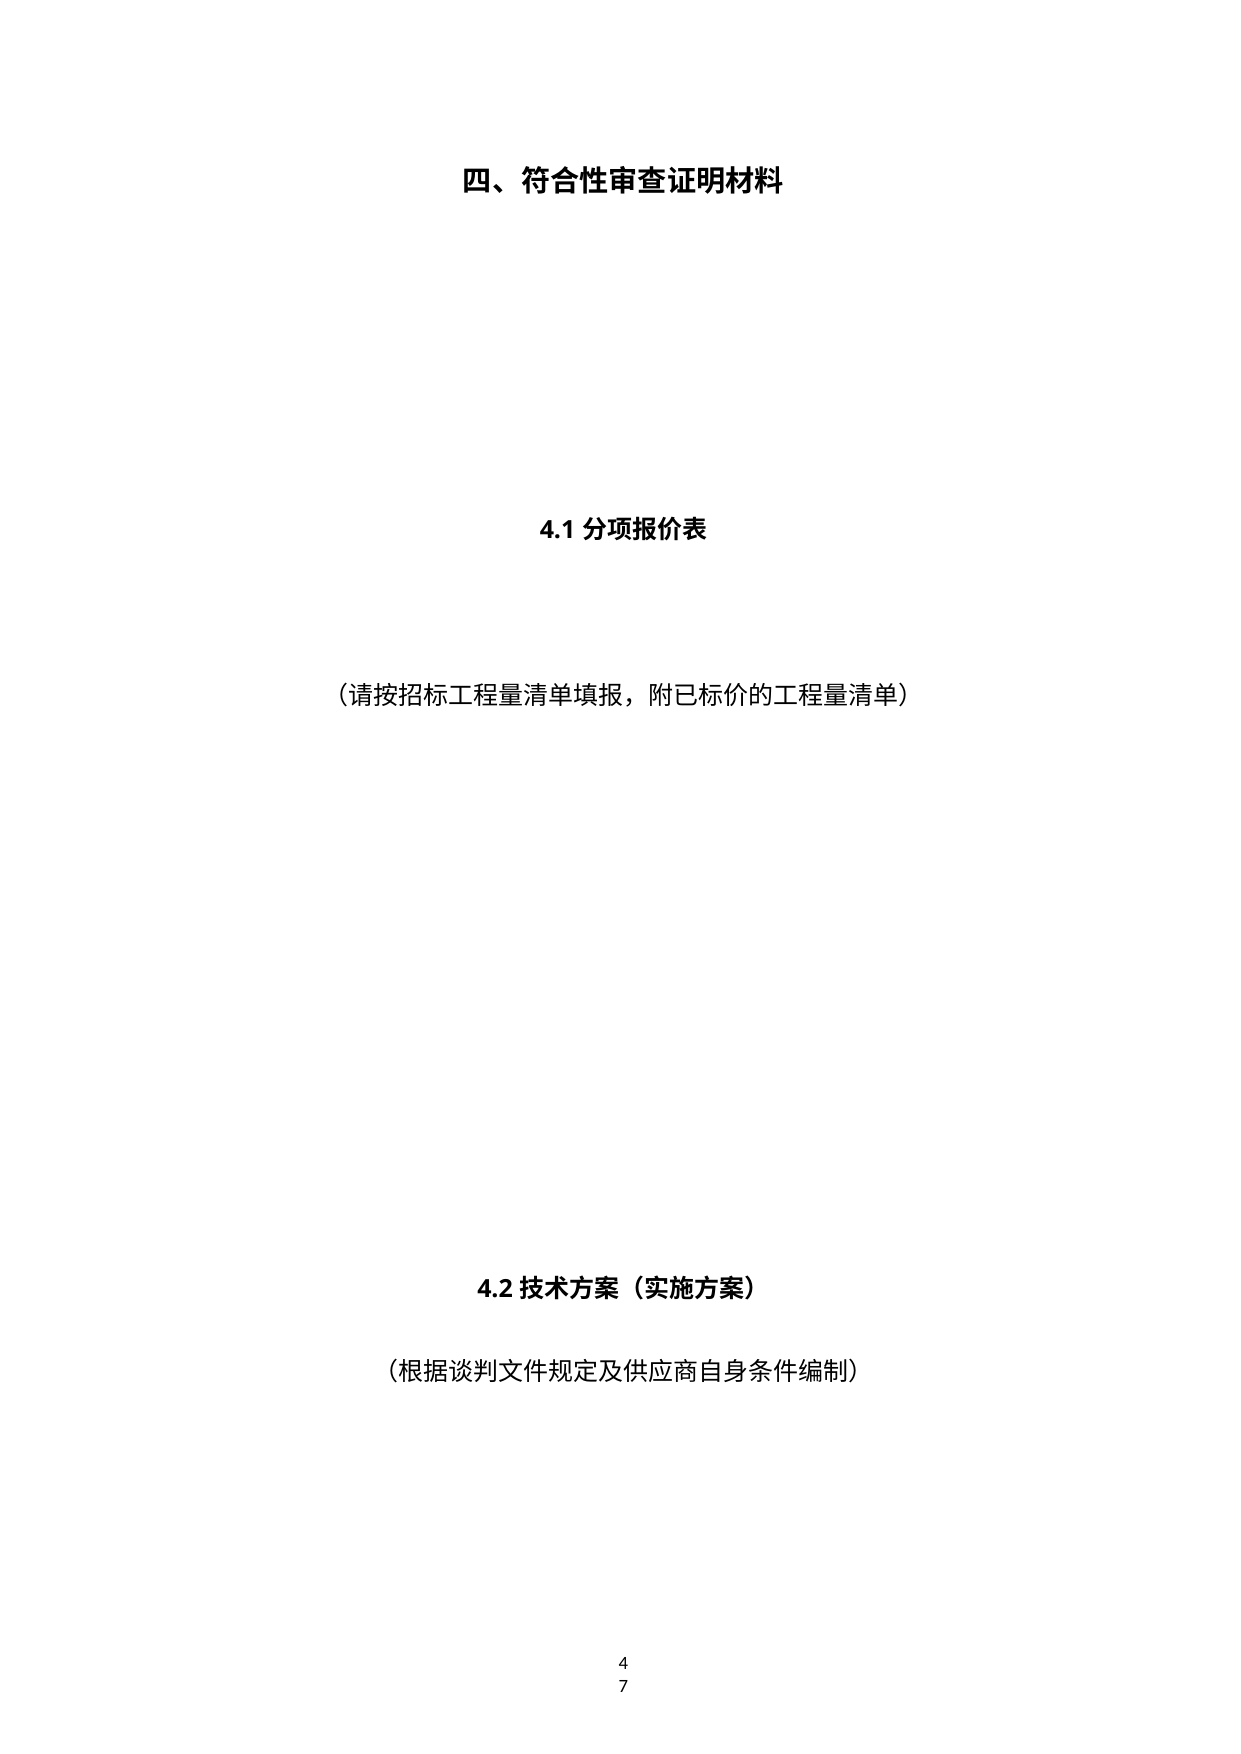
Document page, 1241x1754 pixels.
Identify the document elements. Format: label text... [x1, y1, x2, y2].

text 四、符合性审查证明材料 [124, 146, 1122, 211]
text 4.2 技术方案（实施方案） [124, 1254, 1122, 1319]
text （请按招标工程量清单填报，附已标价的工程量清单） [124, 661, 1122, 726]
text 4.1 分项报价表 [124, 496, 1122, 561]
text （根据谈判文件规定及供应商自身条件编制） [124, 1337, 1122, 1402]
